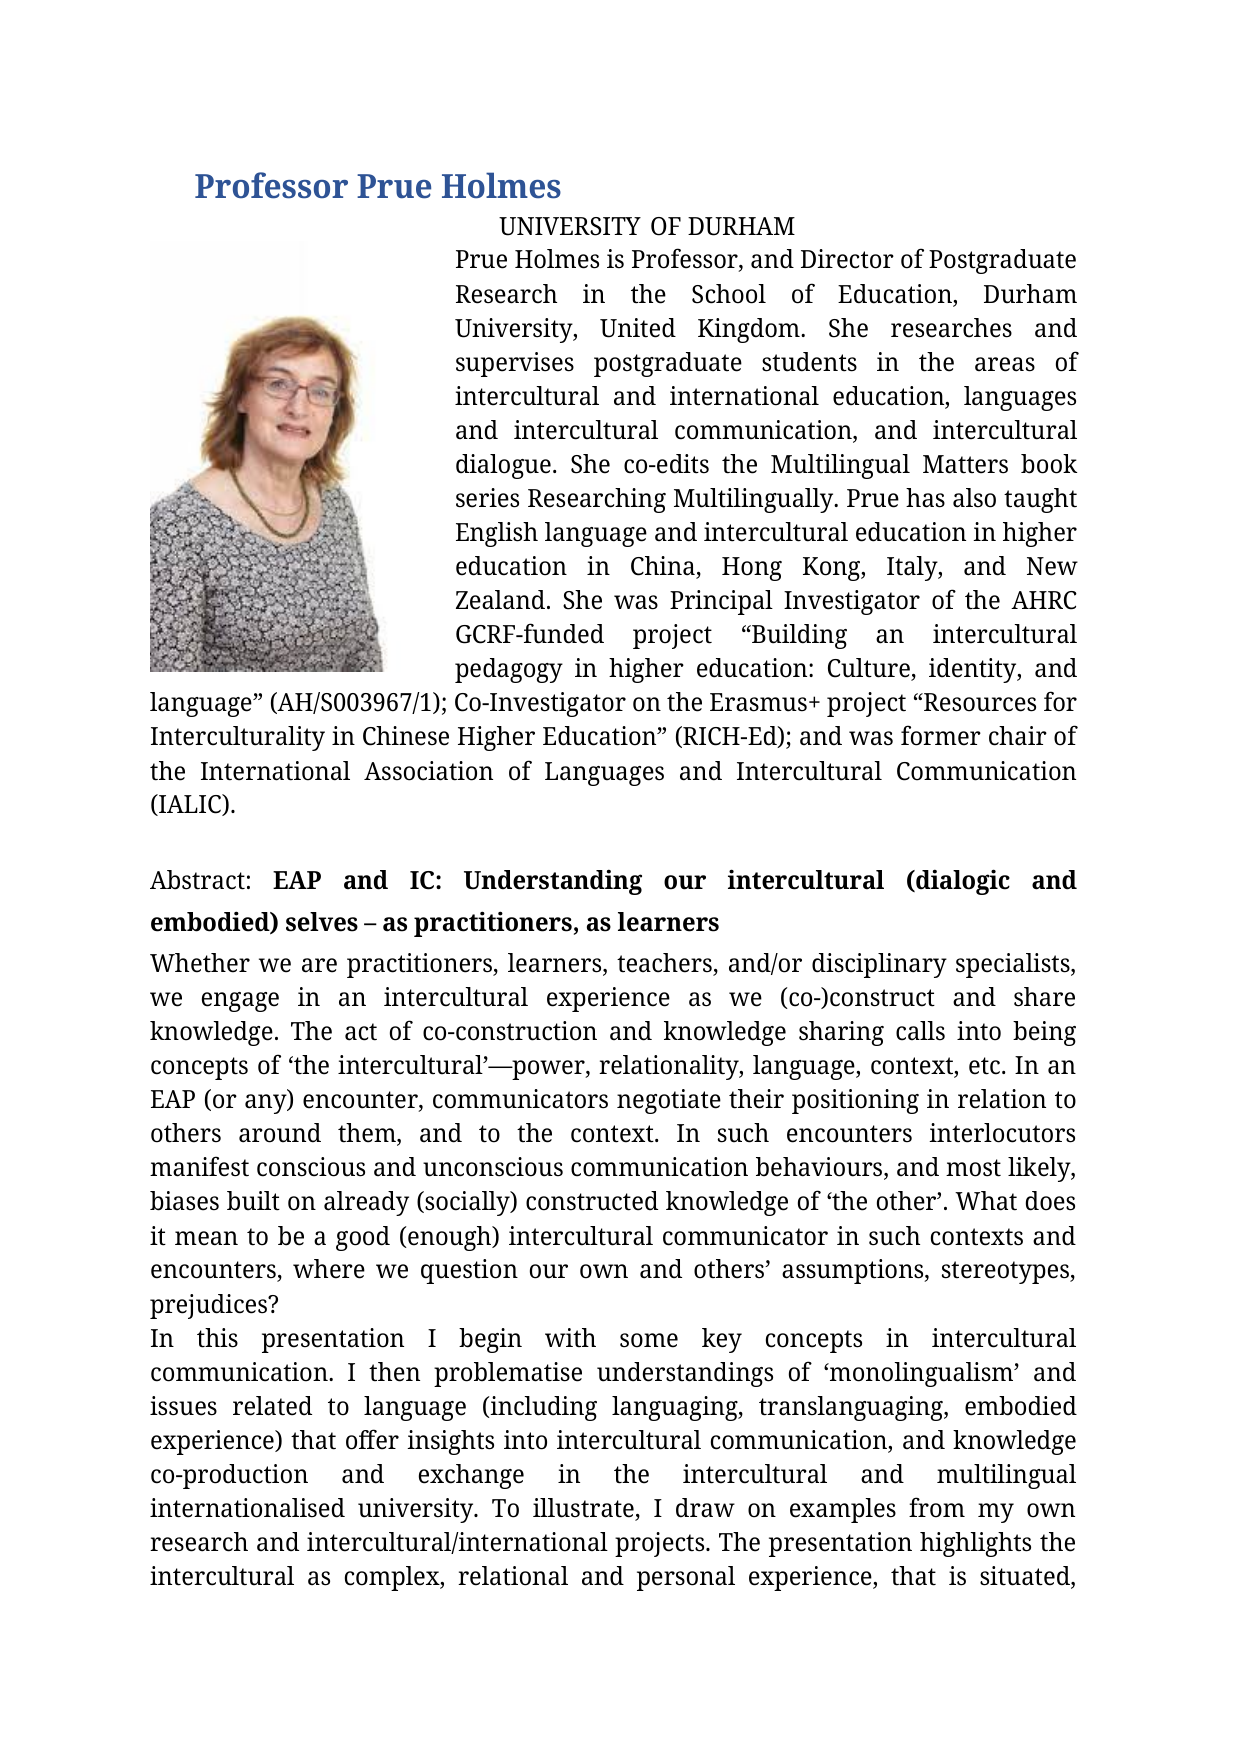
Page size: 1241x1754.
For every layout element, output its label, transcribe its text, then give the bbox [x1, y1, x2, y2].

picture [150, 241, 436, 672]
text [150, 1320, 1078, 1593]
text Prue Holmes is Professor, and Director of Postgraduate Research in the School of Education, Durham University, United Kingdom. She researches and supervises postgraduate students in the areas of intercultural and international education, languages and intercultural communication, and intercultural dialogue. She co-edits the Multilingual Matters book series Researching Multilingually. Prue has also taught English language and intercultural education in higher education in China, Hong Kong, Italy, and New Zealand. She was Principal Investigator of the AHRC GCRF-funded project “Building an intercultural pedagogy in higher education: Culture, identity, and language” (AH/S003967/1); Co-Investigator on the Erasmus+ project “Resources for Interculturality in Chinese Higher Education” (RICH-Ed); and was former chair of the International Association of Languages and Intercultural Communication (IALIC). [150, 242, 1078, 821]
text UNIVERSITY OF DURHAM [194, 208, 1090, 242]
text Abstract: EAP and IC: Understanding our intercultural (dialogic and embodied) selves – as practitioners, as learners [150, 863, 1078, 938]
text Whether we are practitioners, learners, teachers, and/or disciplinary specialists, we engage in an intercultural experience as we (co-)construct and share knowledge. The act of co-construction and knowledge sharing calls into being concepts of ‘the intercultural’—power, relationality, language, context, etc. In an EAP (or any) encounter, communicators negotiate their positioning in relation to others around them, and to the context. In such encounters interlocutors manifest conscious and unconscious communication behaviours, and most likely, biases built on already (socially) constructed knowledge of ‘the other’. What does it mean to be a good (enough) intercultural communicator in such contexts and encounters, where we question our own and others’ assumptions, stereotypes, prejudices? [150, 946, 1078, 1320]
subtitle Professor Prue Holmes [194, 163, 1090, 208]
